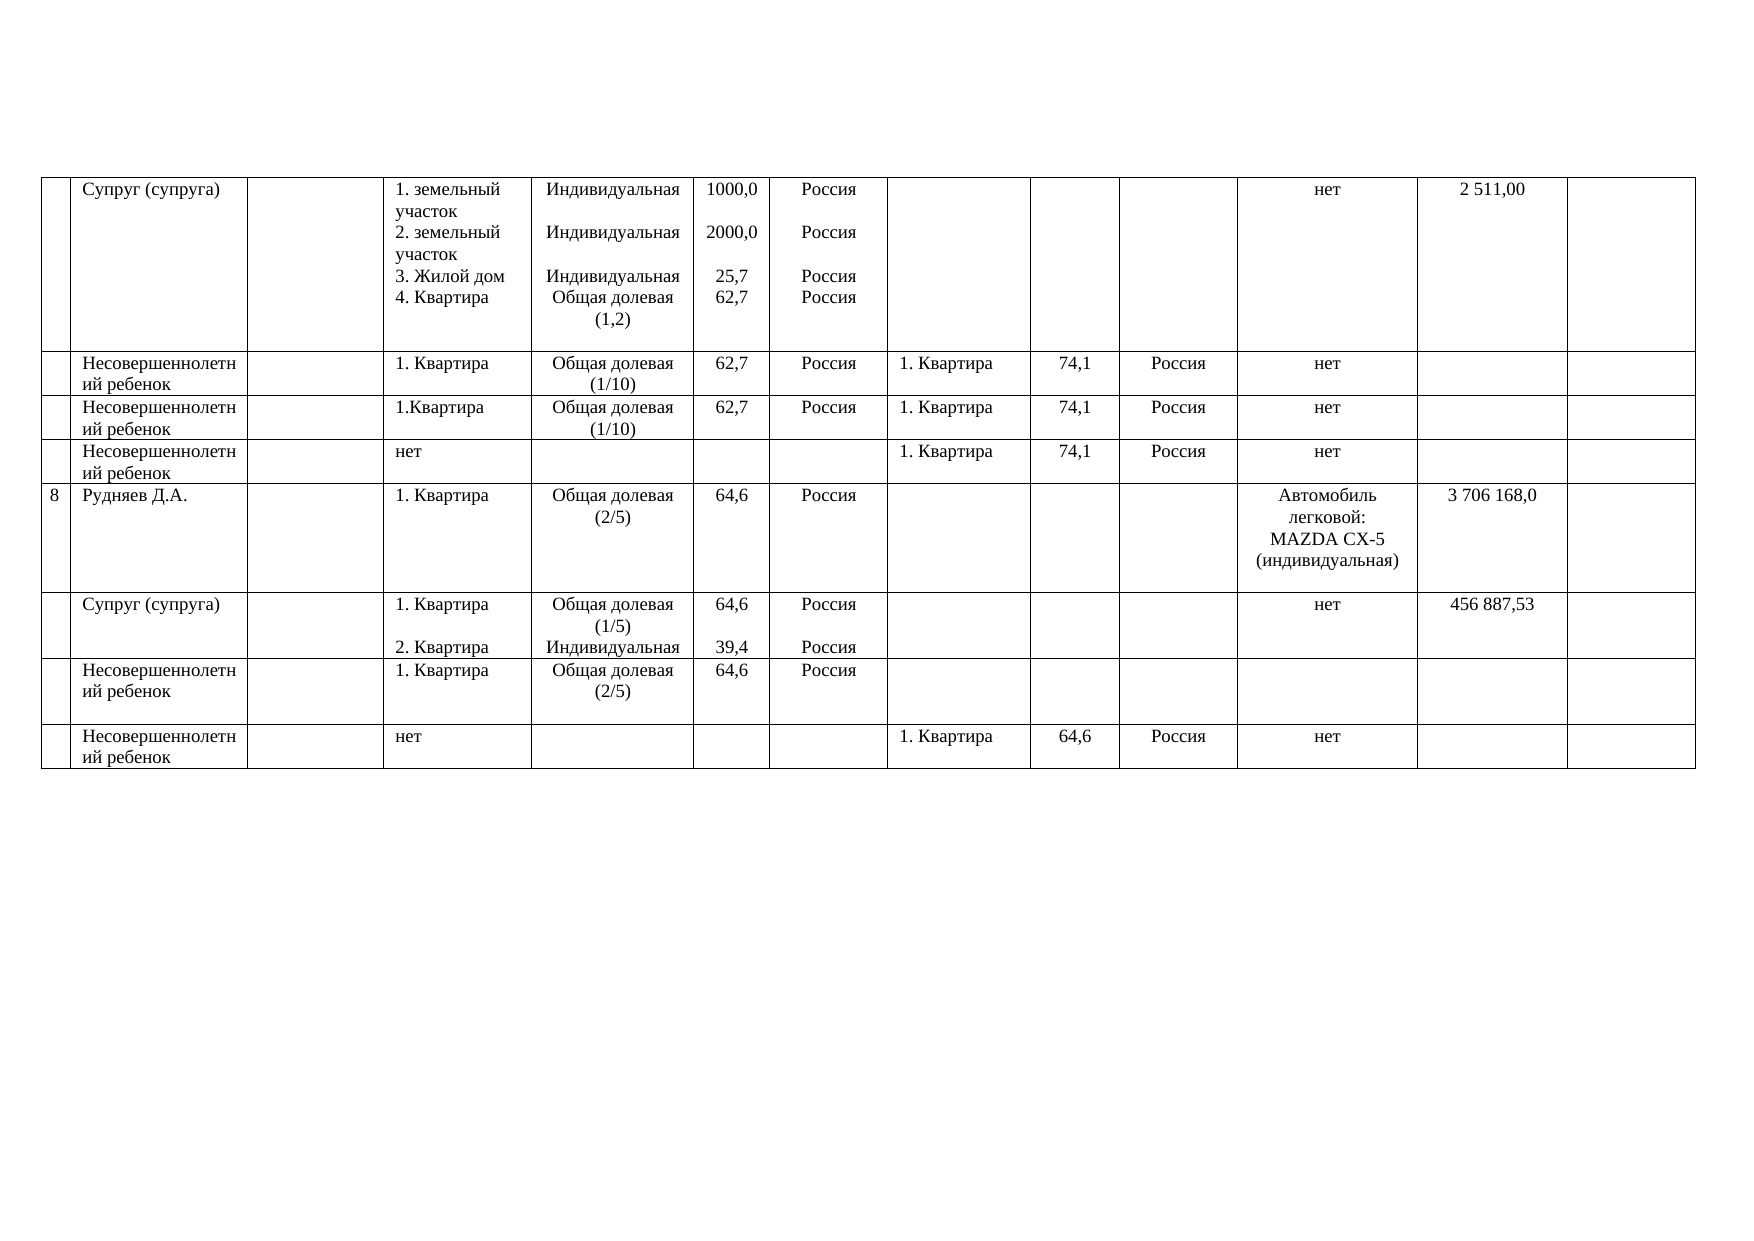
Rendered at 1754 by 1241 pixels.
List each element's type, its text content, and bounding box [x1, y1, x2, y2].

table_cell [248, 178, 383, 351]
table_cell 64,6 [1031, 725, 1119, 768]
table_cell нет [1238, 352, 1417, 395]
table_cell [1120, 593, 1237, 658]
table_cell Общая долевая (1/10) [532, 396, 693, 439]
table_cell Россия [770, 396, 887, 439]
table_cell Россия [770, 484, 887, 592]
table_cell [1568, 659, 1695, 723]
table_cell 1. Квартира [888, 440, 1030, 483]
table_cell [42, 178, 70, 351]
table_cell [888, 659, 1030, 723]
table_cell [1238, 659, 1417, 723]
table_cell [42, 396, 70, 439]
table_cell Россия Россия Россия Россия [770, 178, 887, 351]
table_cell [42, 725, 70, 768]
table_cell 1000,0 2000,0 25,7 62,7 [694, 178, 769, 351]
table_cell Общая долевая (1/5) Индивидуальная [532, 593, 693, 658]
table_cell [1568, 396, 1695, 439]
table_cell [888, 593, 1030, 658]
table_cell 8 [42, 484, 70, 592]
table_cell 456 887,53 [1418, 593, 1567, 658]
table_cell [532, 725, 693, 768]
table_cell [770, 440, 887, 483]
table_cell [248, 396, 383, 439]
table_cell [1568, 178, 1695, 351]
table_cell [694, 440, 769, 483]
table_cell Россия [1120, 440, 1237, 483]
table_cell 1. Квартира [384, 352, 531, 395]
table_cell 1.Квартира [384, 396, 531, 439]
table_cell Россия [770, 352, 887, 395]
table_cell [1568, 593, 1695, 658]
table_cell Несовершеннолетний ребенок [71, 352, 247, 395]
table_cell нет [1238, 178, 1417, 351]
table_cell 62,7 [694, 396, 769, 439]
table_cell 1. Квартира [384, 484, 531, 592]
table_cell [1568, 484, 1695, 592]
table_cell [1418, 396, 1567, 439]
table_cell [532, 440, 693, 483]
table_cell [1031, 178, 1119, 351]
table_cell [1120, 178, 1237, 351]
table_cell 1. земельный участок 2. земельный участок 3. Жилой дом 4. Квартира [384, 178, 531, 351]
table_cell 1. Квартира 2. Квартира [384, 593, 531, 658]
table_cell Россия [1120, 725, 1237, 768]
table_cell Несовершеннолетний ребенок [71, 659, 247, 723]
table_cell 1. Квартира [888, 396, 1030, 439]
table_cell Общая долевая (2/5) [532, 484, 693, 592]
table_cell 64,6 39,4 [694, 593, 769, 658]
table_cell [248, 659, 383, 723]
table_cell [1031, 484, 1119, 592]
table_cell [42, 352, 70, 395]
table_cell [248, 484, 383, 592]
table_cell [1568, 352, 1695, 395]
table_cell Несовершеннолетний ребенок [71, 725, 247, 768]
table_cell [888, 178, 1030, 351]
table_cell 2 511,00 [1418, 178, 1567, 351]
table_cell [248, 725, 383, 768]
table_cell Рудняев Д.А. [71, 484, 247, 592]
table_cell [1418, 725, 1567, 768]
table_cell [248, 440, 383, 483]
table_cell [888, 484, 1030, 592]
table_cell Несовершеннолетний ребенок [71, 440, 247, 483]
table_cell [1031, 593, 1119, 658]
table_cell 1. Квартира [888, 725, 1030, 768]
table_cell Несовершеннолетний ребенок [71, 396, 247, 439]
table_cell [1568, 440, 1695, 483]
table_cell [1418, 659, 1567, 723]
table_cell 74,1 [1031, 352, 1119, 395]
table_cell Общая долевая (1/10) [532, 352, 693, 395]
table_cell Супруг (супруга) [71, 593, 247, 658]
table_cell нет [1238, 725, 1417, 768]
table_cell Россия Россия [770, 593, 887, 658]
table_cell Автомобиль легковой: MAZDA CX-5 (индивидуальная) [1238, 484, 1417, 592]
table_cell [42, 659, 70, 723]
table_cell [42, 440, 70, 483]
table_cell [248, 593, 383, 658]
table_cell [1418, 352, 1567, 395]
table_cell Супруг (супруга) [71, 178, 247, 351]
table_cell 3 706 168,0 [1418, 484, 1567, 592]
table_cell [1418, 440, 1567, 483]
table_cell [1568, 725, 1695, 768]
table_cell Общая долевая (2/5) [532, 659, 693, 723]
table_cell нет [384, 725, 531, 768]
table_cell нет [1238, 593, 1417, 658]
table_cell нет [1238, 396, 1417, 439]
table_cell 64,6 [694, 659, 769, 723]
table_cell 62,7 [694, 352, 769, 395]
table_cell 74,1 [1031, 396, 1119, 439]
table_cell [694, 725, 769, 768]
table_cell 1. Квартира [384, 659, 531, 723]
table_cell [1120, 659, 1237, 723]
table_cell Россия [1120, 396, 1237, 439]
table_cell Россия [770, 659, 887, 723]
table_cell Индивидуальная Индивидуальная Индивидуальная Общая долевая (1,2) [532, 178, 693, 351]
table_cell нет [384, 440, 531, 483]
table_cell [1031, 659, 1119, 723]
table_cell [770, 725, 887, 768]
table_cell Россия [1120, 352, 1237, 395]
table_cell [248, 352, 383, 395]
table_cell 74,1 [1031, 440, 1119, 483]
table_cell 1. Квартира [888, 352, 1030, 395]
table_cell 64,6 [694, 484, 769, 592]
table_cell [1120, 484, 1237, 592]
table_cell [42, 593, 70, 658]
table_cell нет [1238, 440, 1417, 483]
